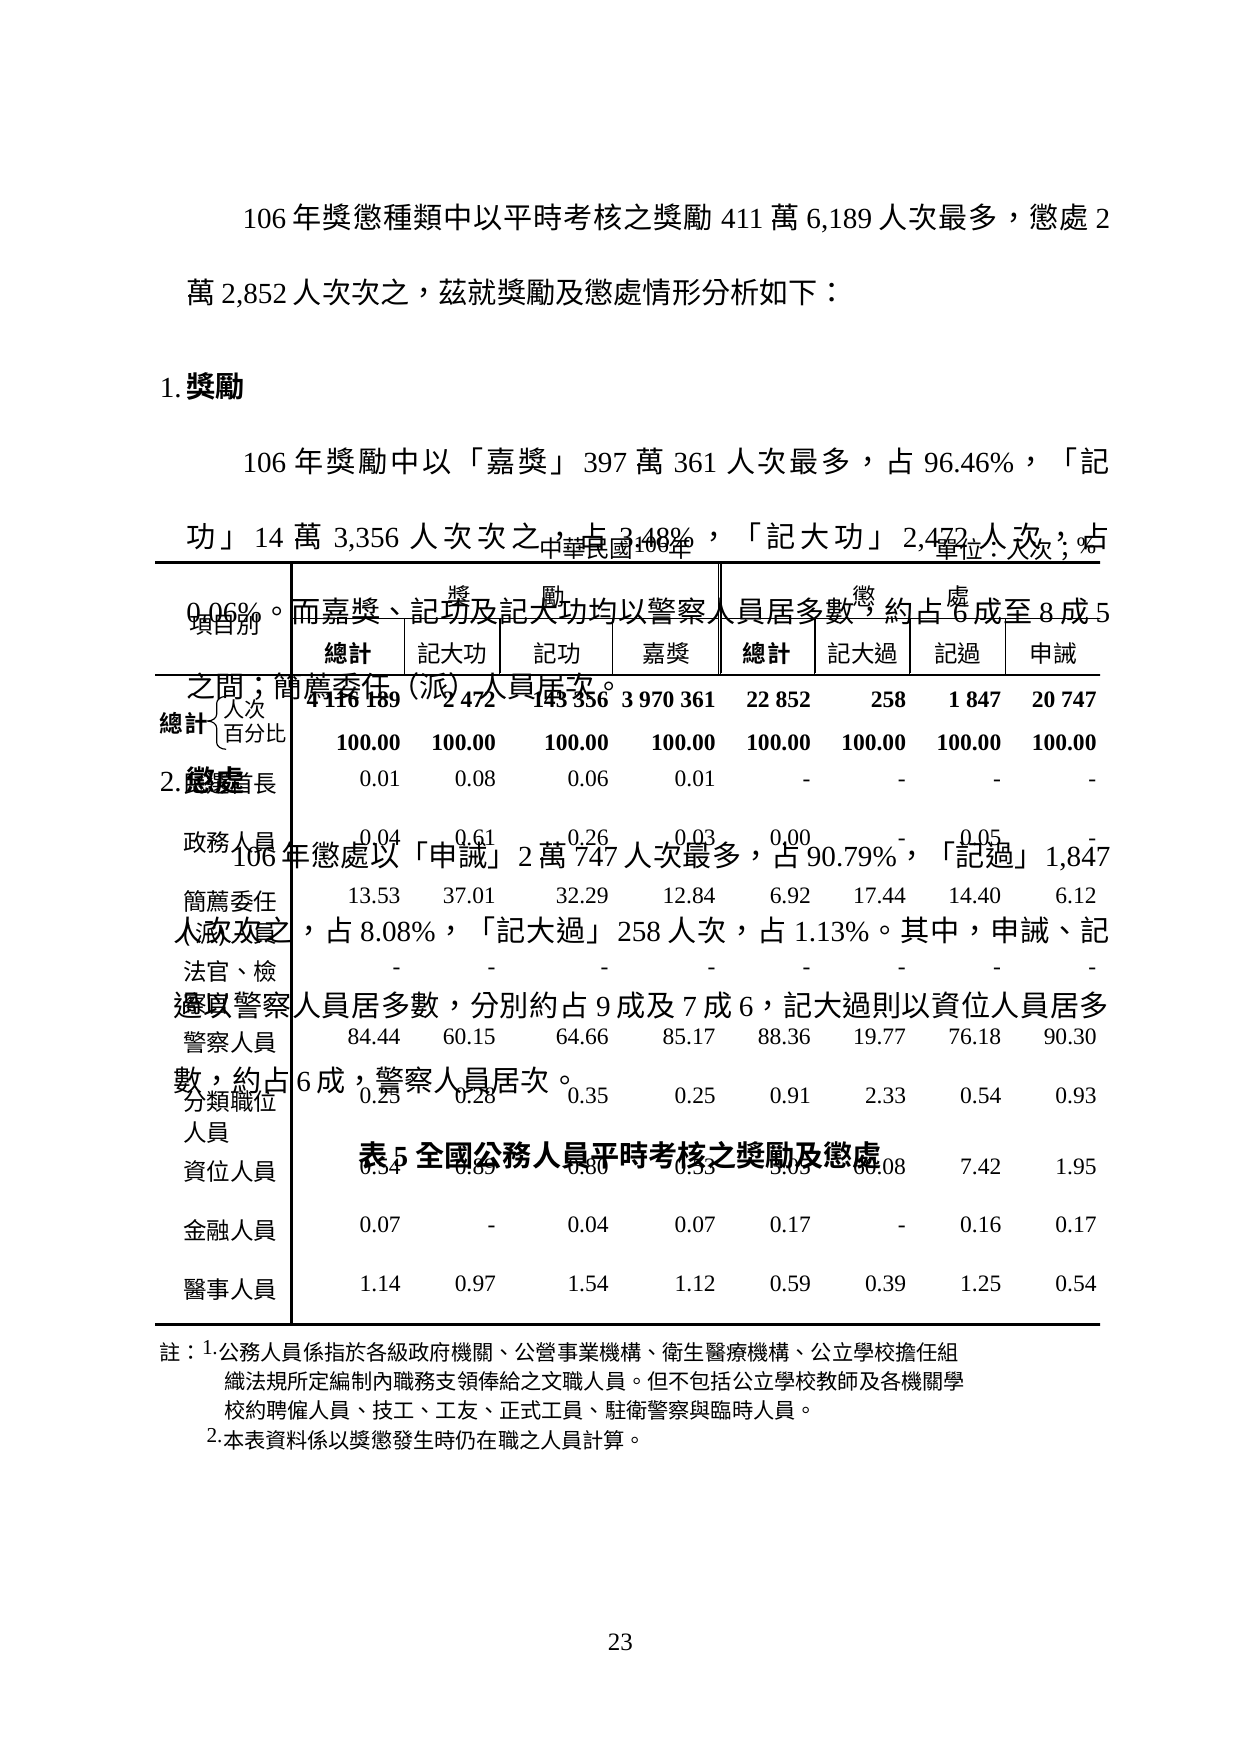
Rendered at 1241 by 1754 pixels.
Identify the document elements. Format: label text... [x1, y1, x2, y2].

text 106年獎勵中以「嘉獎」397萬361人次最多，占96.46%，「記功」14萬3,356人次次之，占3.48%，「記大功」2,472人次，占0.06%。而嘉獎、記功及記大功均以警察人員居多數，約占6成至8成5之間；簡薦委任（派）人員居次。 [186, 422, 1110, 722]
text 表5 全國公務人員平時考核之奬勵及懲處 [130, 1116, 1110, 1191]
text 106年懲處以「申誡」2萬747人次最多，占90.79%，「記過」1,847人次次之，占8.08%，「記大過」258人次，占1.13%。其中，申誡、記過以警察人員居多數，分別約占9成及7成6，記大過則以資位人員居多數，約占6成，警察人員居次。 [173, 816, 1110, 1116]
list 懲處 [159, 741, 1110, 816]
text 106年獎懲種類中以平時考核之獎勵411萬6,189人次最多，懲處2萬2,852人次次之，茲就獎勵及懲處情形分析如下： [186, 178, 1110, 328]
list 獎勵 [159, 347, 1110, 422]
